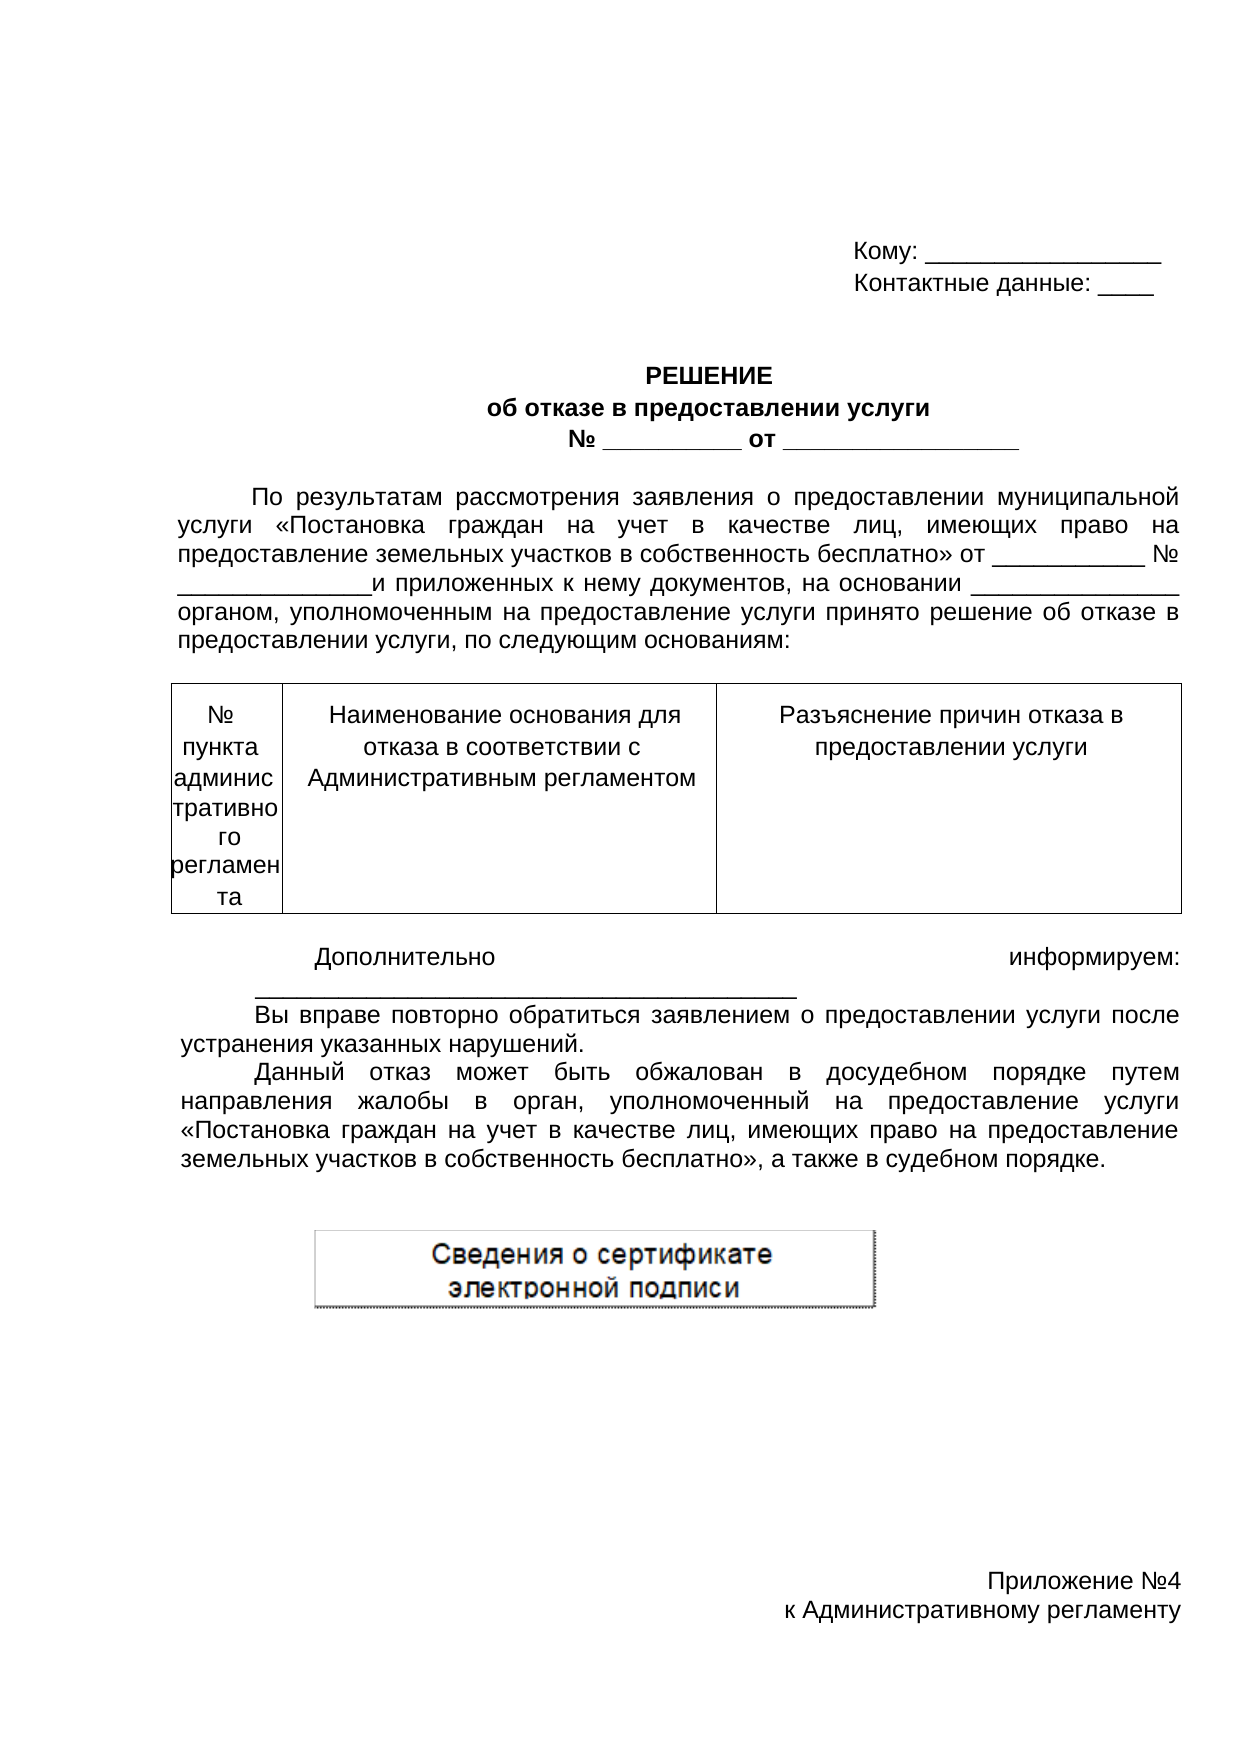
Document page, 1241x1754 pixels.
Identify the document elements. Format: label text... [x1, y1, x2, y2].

text Дополнительно информируем: _______________________________________ [255, 942, 1181, 1000]
table_header Разъяснение причин отказа в предоставлении услуги [717, 684, 1181, 913]
text № __________ от _________________ [509, 424, 1181, 453]
text об отказе в предоставлении услуги [283, 393, 1075, 421]
text Приложение №4 [709, 1566, 1181, 1595]
picture [314, 1230, 880, 1312]
text Вы вправе повторно обратиться заявлением о предоставлении услуги после устранения указанных нарушений. [180, 1000, 1181, 1057]
text РЕШЕНИЕ [283, 361, 1075, 390]
text к Административному регламенту [709, 1595, 1181, 1624]
text Контактные данные: ____ [178, 268, 1154, 297]
table_header Наименование основания для отказа в соответствии с Административным регламентом [283, 684, 716, 913]
text Данный отказ может быть обжалован в досудебном порядке путем направления жалобы в орган, уполномоченный на предоставление услуги «Постановка граждан на учет в качестве лиц, имеющих право на предоставление земельных участков в собственность бесплатно», а также в судебном порядке. [180, 1057, 1181, 1172]
table_header № пункта админис тративно го регламен та [172, 684, 282, 913]
text Кому: _________________ [178, 236, 1161, 265]
text По результатам рассмотрения заявления о предоставлении муниципальной услуги «Постановка граждан на учет в качестве лиц, имеющих право на предоставление земельных участков в собственность бесплатно» от ___________ № ______________и приложенных к нему документов, на основании _______________ органом, уполномоченным на предоставление услуги принято решение об отказе в предоставлении услуги, по следующим основаниям: [177, 482, 1181, 654]
